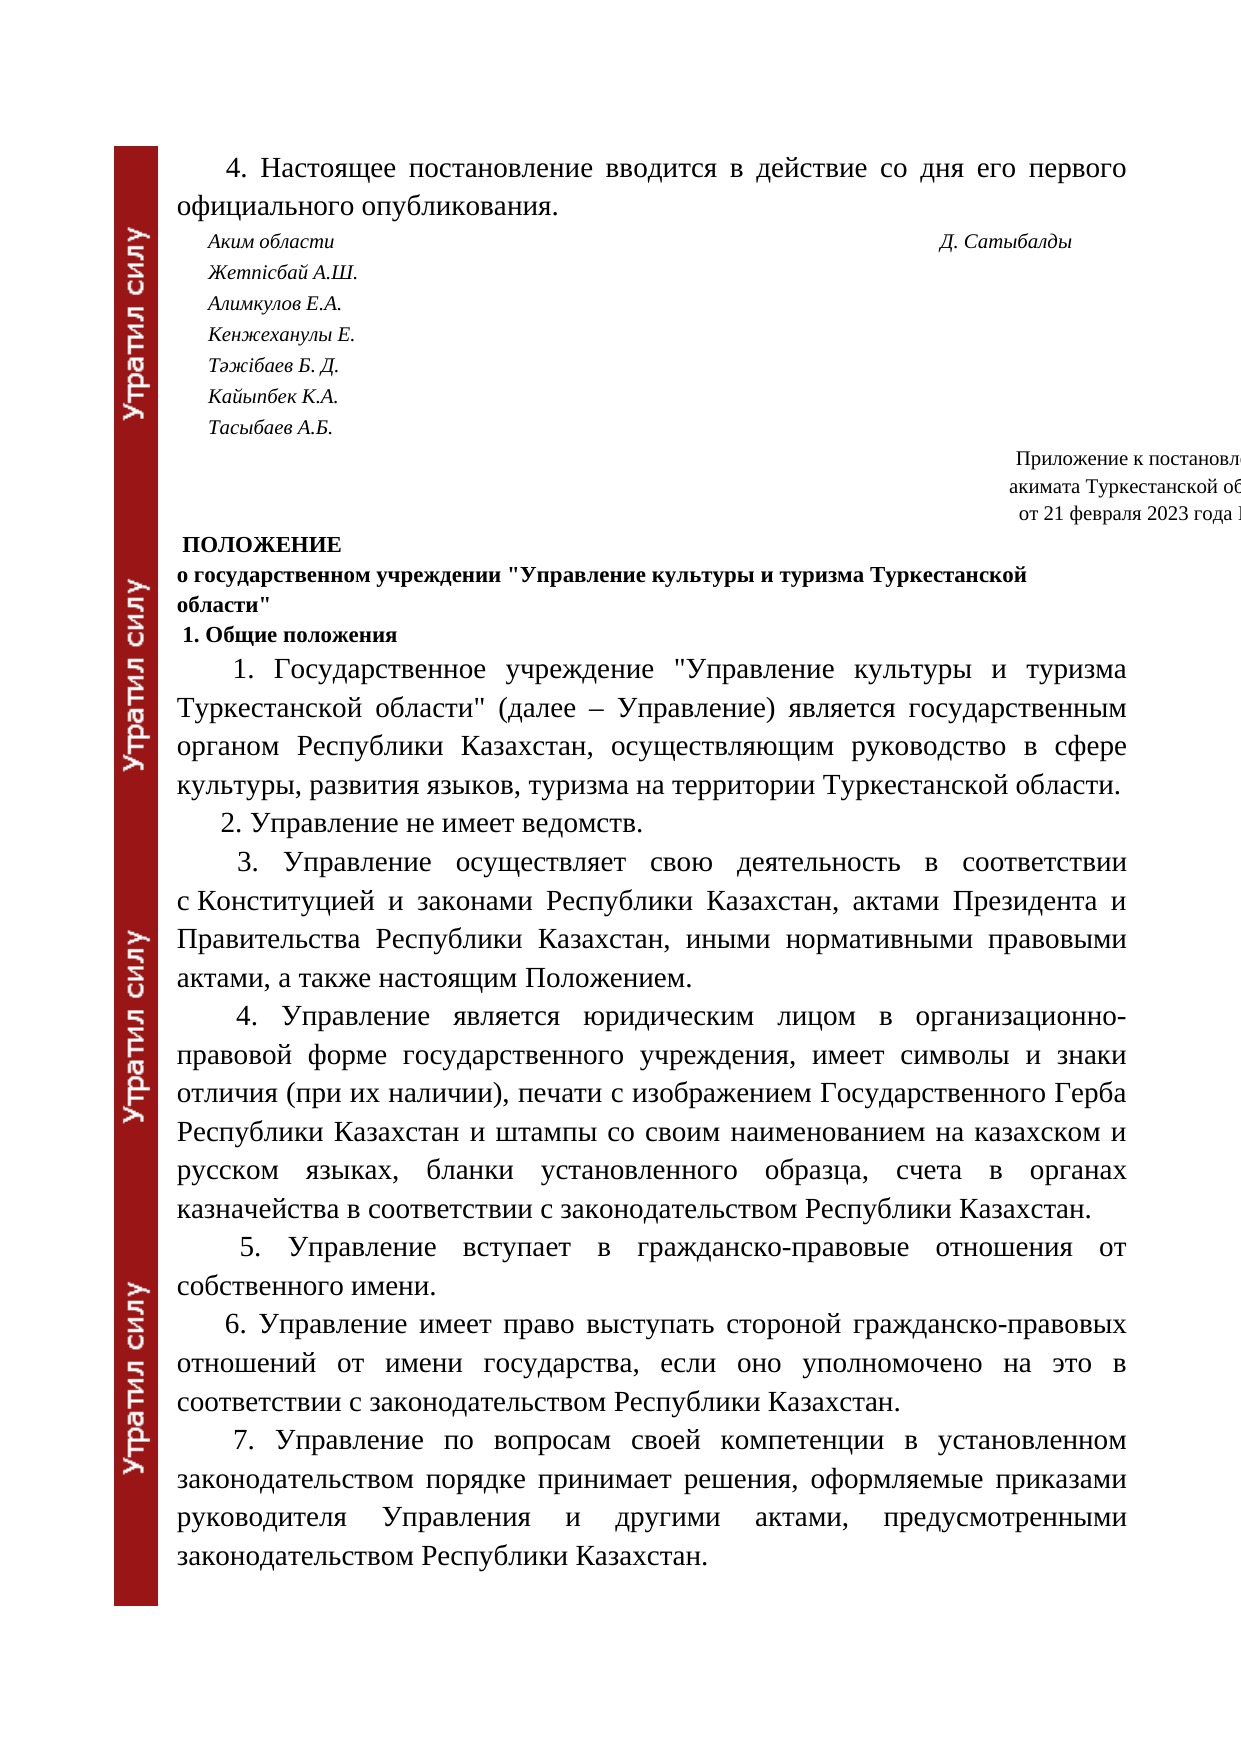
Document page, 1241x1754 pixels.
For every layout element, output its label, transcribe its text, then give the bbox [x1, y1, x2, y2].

picture [114, 222, 158, 227]
text ПОЛОЖЕНИЕ о государственном учреждении "Управление культуры и туризма Туркестанской области" [112, 531, 1128, 617]
picture [114, 146, 158, 150]
text 4. Настоящее постановление вводится в действие со дня его первого официального опубликования. [112, 150, 1128, 222]
picture [114, 993, 158, 998]
table_header [101, 444, 912, 531]
text 1. Государственное учреждение "Управление культуры и туризма Туркестанской области" (далее – Управление) является государственным органом Республики Казахстан, осуществляющим руководство в сфере культуры, развития языков, туризма на территории Туркестанской области. [112, 651, 1128, 801]
picture [114, 1417, 158, 1422]
table_cell Кенжеханулы Е. [101, 320, 1240, 351]
picture [114, 1224, 158, 1229]
text 6. Управление имеет право выступать стороной гражданско-правовых отношений от имени государства, если оно уполномочено на это в соответствии с законодательством Республики Казахстан. [112, 1307, 1128, 1417]
table_cell Тәжібаев Б. Д. [101, 351, 1240, 382]
text 1. Общие положения [112, 621, 1128, 648]
text 7. Управление по вопросам своей компетенции в установленном законодательством порядке принимает решения, оформляемые приказами руководителя Управления и другими актами, предусмотренными законодательством Республики Казахстан. [112, 1422, 1128, 1571]
table_header Аким области [101, 227, 939, 258]
text 2. Управление не имеет ведомств. [112, 806, 1128, 839]
table_header Д. Сатыбалды [939, 227, 1240, 258]
picture [114, 1302, 158, 1307]
table_header Приложение к постановлению акимата Туркестанской области от 21 февраля 2023 года № 30 [912, 444, 1240, 531]
table_cell Жетпісбай А.Ш. [101, 258, 1240, 289]
picture [114, 801, 158, 806]
table_cell Алимкулов Е.А. [101, 289, 1240, 320]
text 4. Управление является юридическим лицом в организационно-правовой форме государственного учреждения, имеет символы и знаки отличия (при их наличии), печати с изображением Государственного Герба Республики Казахстан и штампы со своим наименованием на казахском и русском языках, бланки установленного образца, счета в органах казначейства в соответствии с законодательством Республики Казахстан. [112, 998, 1128, 1224]
text 5. Управление вступает в гражданско-правовые отношения от собственного имени. [112, 1229, 1128, 1302]
text 3. Управление осуществляет свою деятельность в соответствии с Конституцией и законами Республики Казахстан, актами Президента и Правительства Республики Казахстан, иными нормативными правовыми актами, а также настоящим Положением. [112, 844, 1128, 993]
table_cell Кайыпбек К.А. [101, 382, 1240, 413]
picture [114, 1571, 158, 1606]
picture [114, 839, 158, 844]
picture [114, 617, 158, 621]
table_cell Тасыбаев А.Б. [101, 413, 1240, 444]
